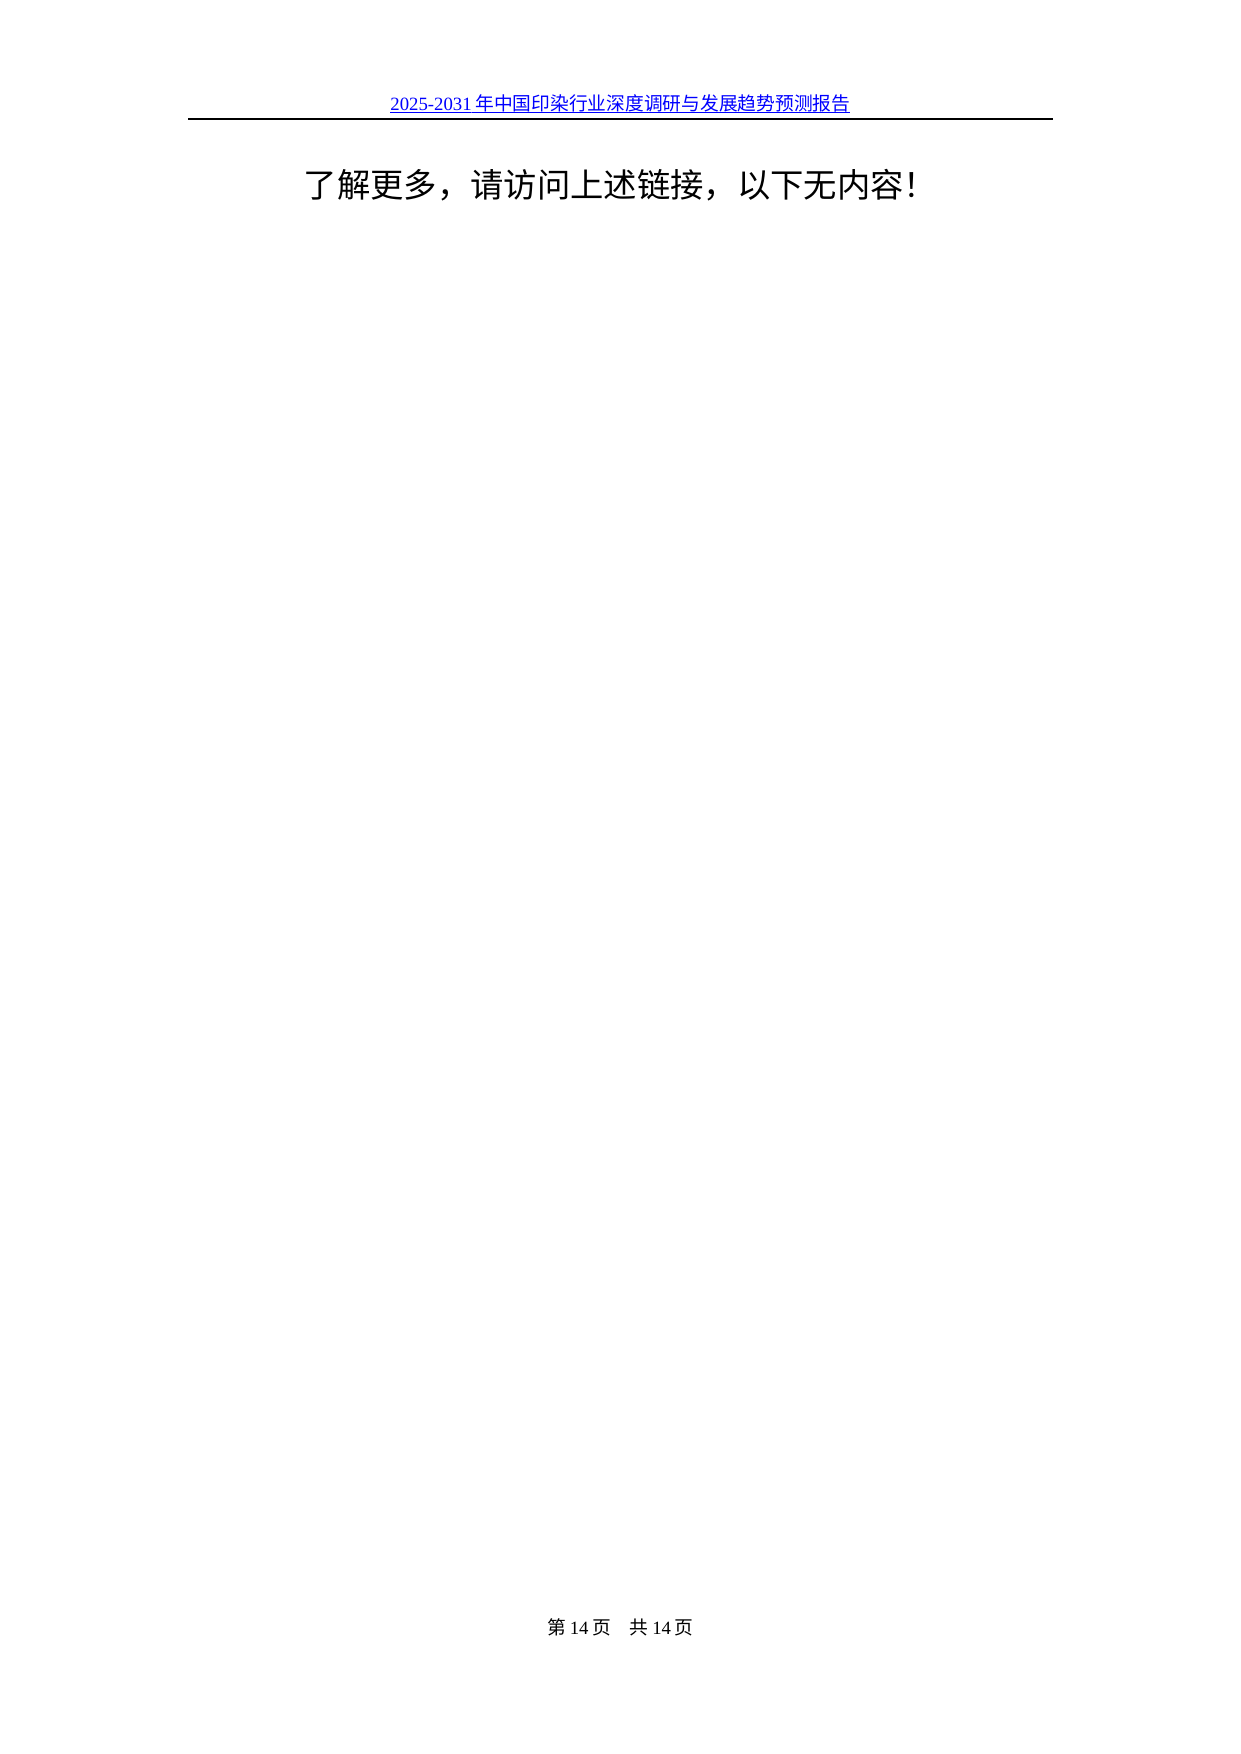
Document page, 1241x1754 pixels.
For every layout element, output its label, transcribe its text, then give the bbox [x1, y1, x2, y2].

title 了解更多，请访问上述链接，以下无内容！ [187, 150, 1053, 215]
